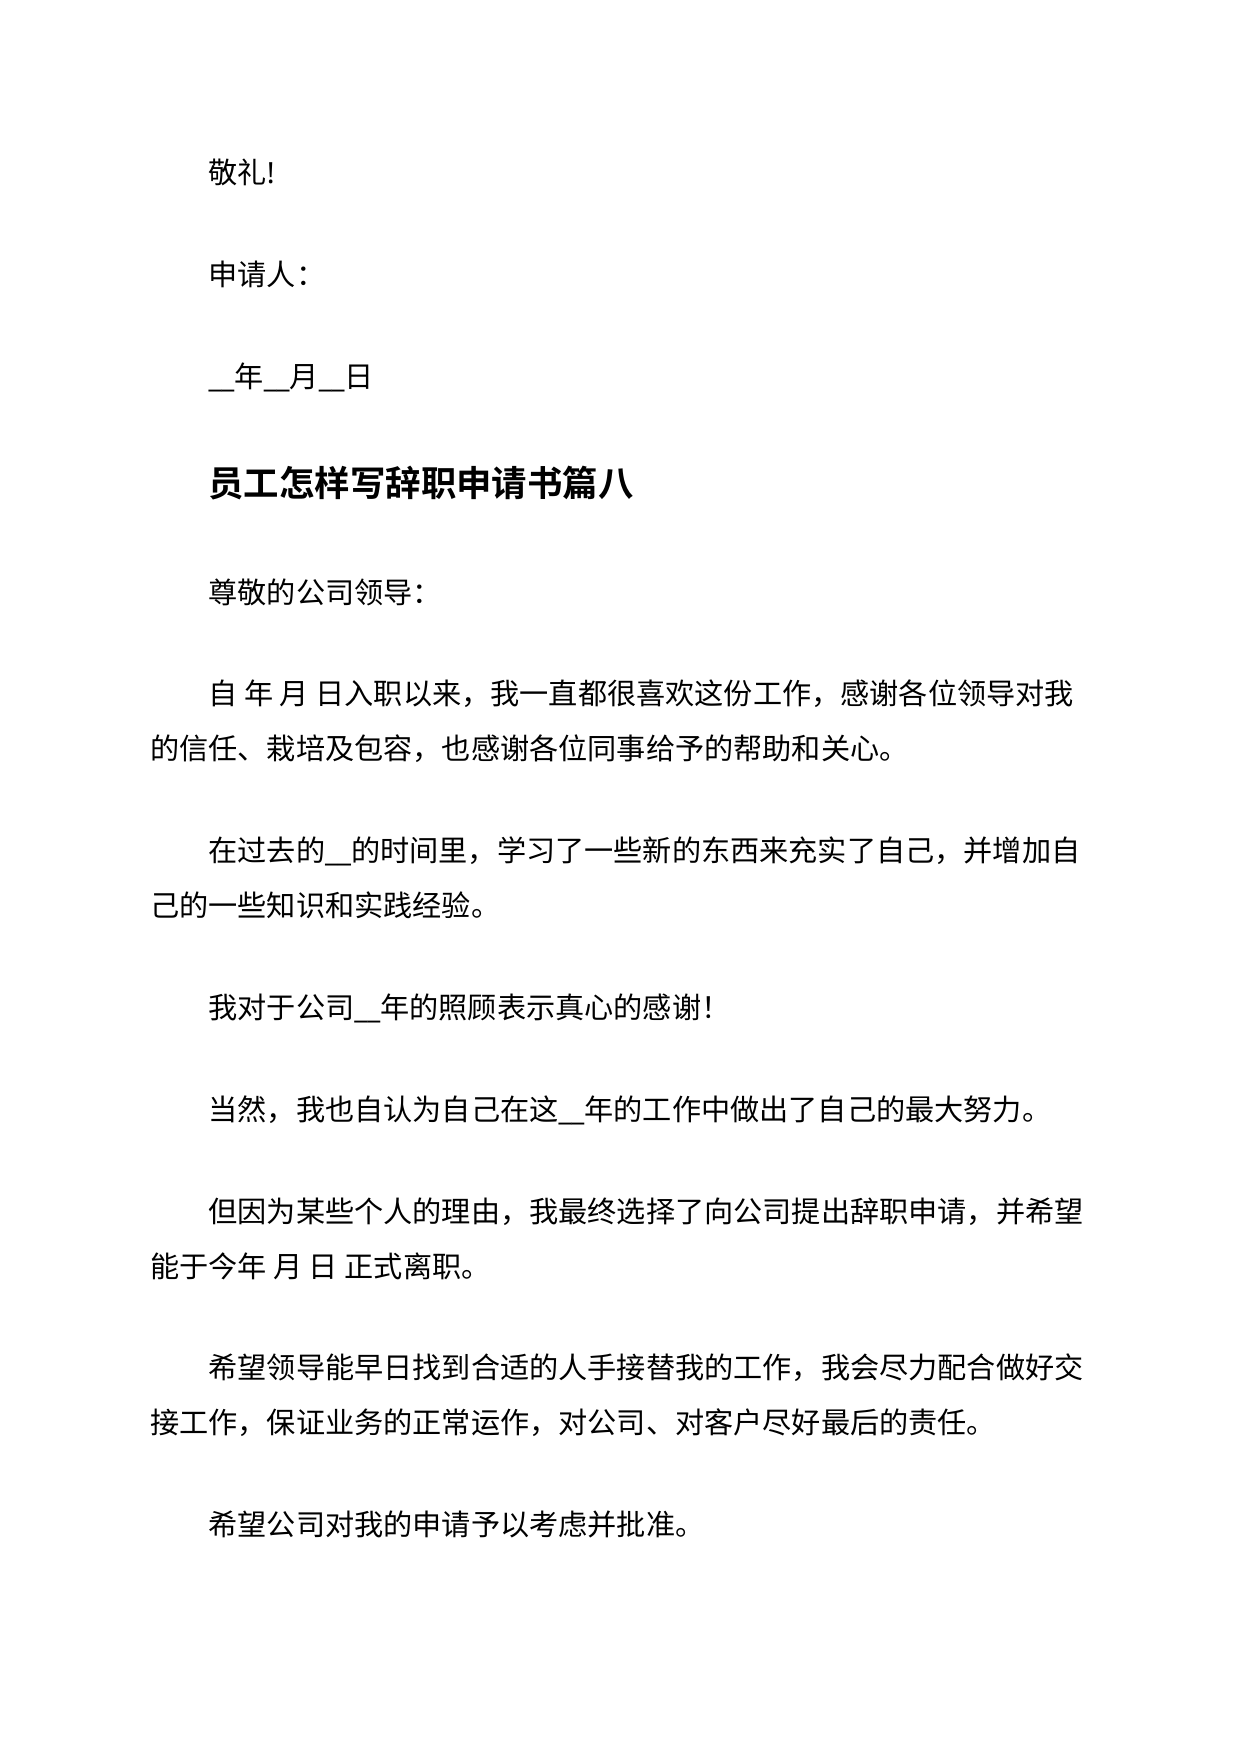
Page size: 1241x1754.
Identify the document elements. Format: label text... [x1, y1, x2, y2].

text 在过去的__的时间里，学习了一些新的东西来充实了自己，并增加自己的一些知识和实践经验。 [150, 828, 1090, 925]
text 自 年 月 日入职以来，我一直都很喜欢这份工作，感谢各位领导对我的信任、栽培及包容，也感谢各位同事给予的帮助和关心。 [150, 671, 1090, 768]
text 敬礼! [150, 150, 1090, 192]
text 尊敬的公司领导： [150, 569, 1090, 611]
text 申请人： [150, 252, 1090, 294]
text 希望领导能早日找到合适的人手接替我的工作，我会尽力配合做好交接工作，保证业务的正常运作，对公司、对客户尽好最后的责任。 [150, 1345, 1090, 1442]
text __年__月__日 [150, 354, 1090, 396]
text 员工怎样写辞职申请书篇八 [150, 456, 1090, 507]
text 我对于公司__年的照顾表示真心的感谢！ [150, 984, 1090, 1027]
text 但因为某些个人的理由，我最终选择了向公司提出辞职申请，并希望能于今年 月 日 正式离职。 [150, 1188, 1090, 1286]
text 希望公司对我的申请予以考虑并批准。 [150, 1502, 1090, 1544]
text 当然，我也自认为自己在这__年的工作中做出了自己的最大努力。 [150, 1086, 1090, 1129]
